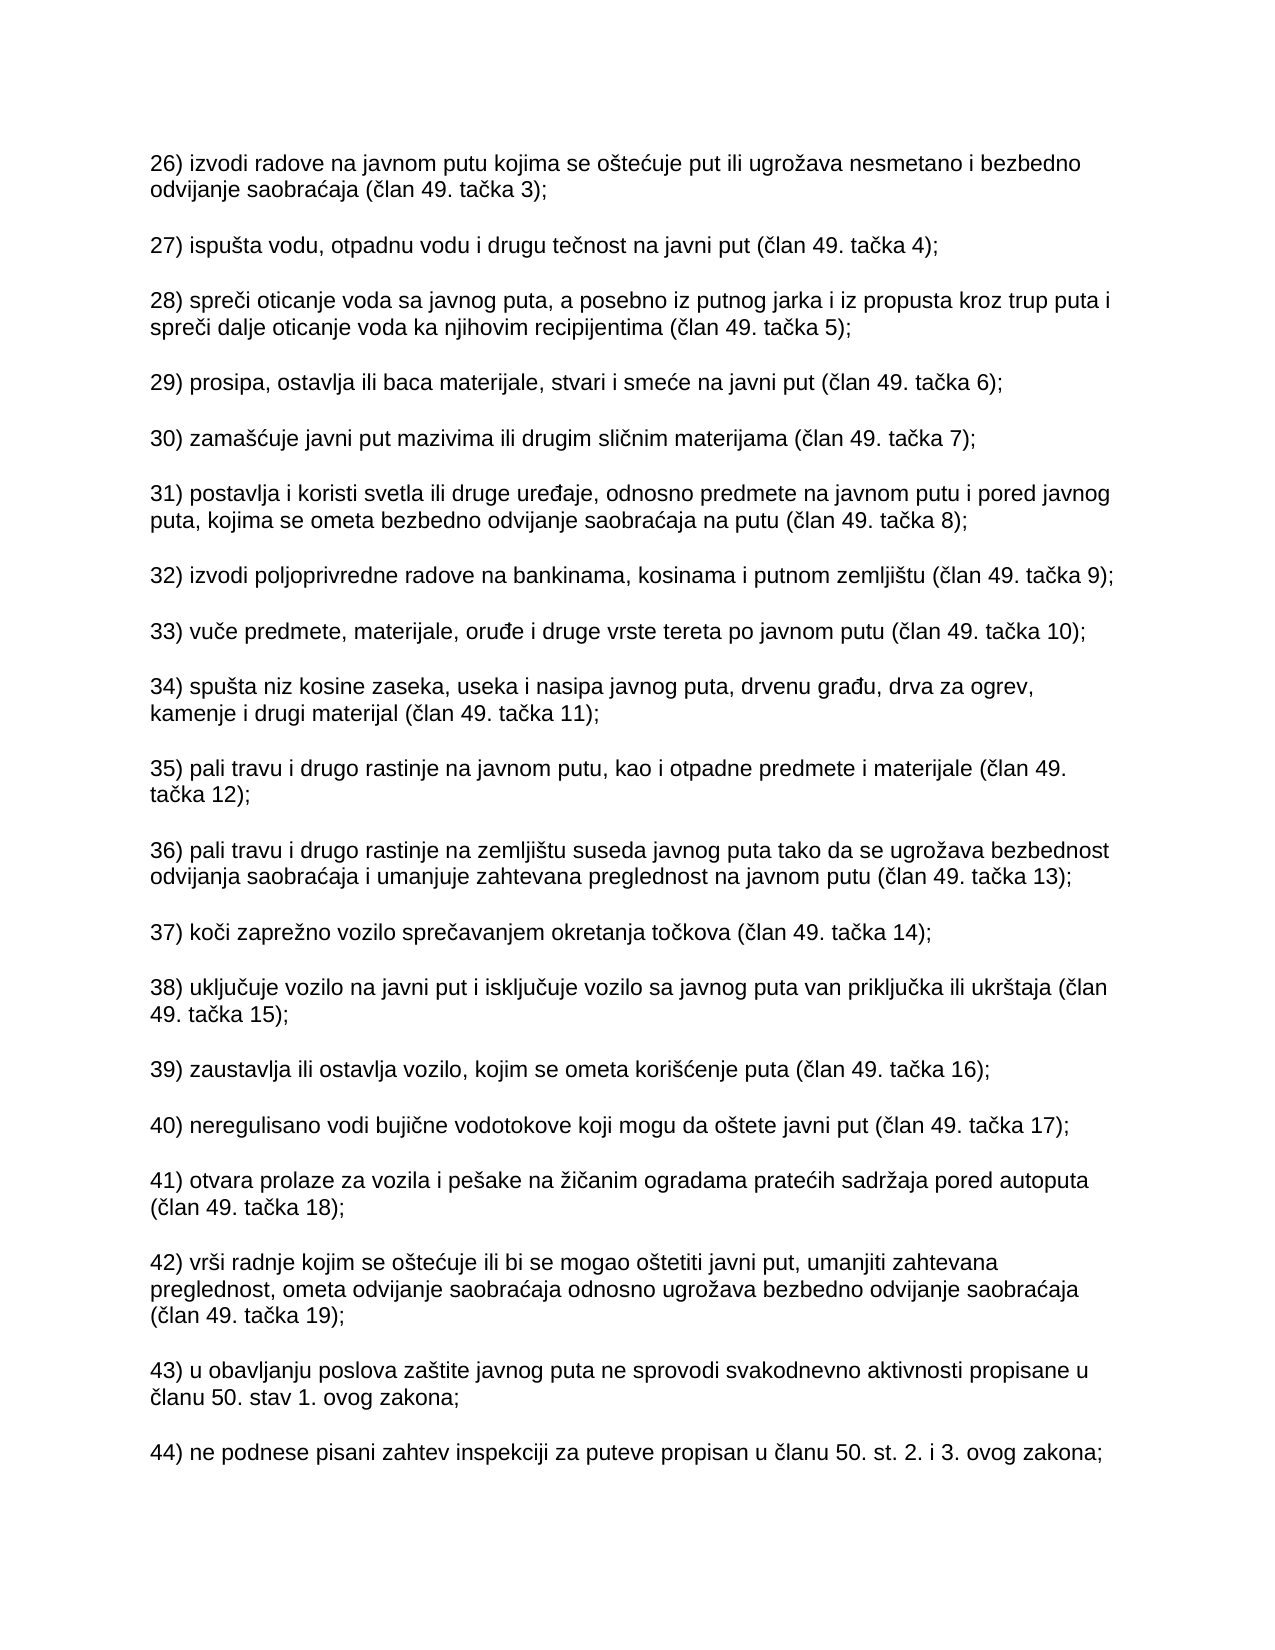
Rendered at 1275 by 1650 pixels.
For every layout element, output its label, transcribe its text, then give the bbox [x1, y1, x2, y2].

text 37) koči zaprežno vozilo sprečavanjem okretanja točkova (član 49. tačka 14); [150, 919, 1125, 945]
text 31) postavlja i koristi svetla ili druge uređaje, odnosno predmete na javnom putu i pored javnog puta, kojima se ometa bezbedno odvijanje saobraćaja na putu (član 49. tačka 8); [150, 480, 1125, 533]
text 38) uključuje vozilo na javni put i isključuje vozilo sa javnog puta van priključka ili ukrštaja (član 49. tačka 15); [150, 974, 1125, 1027]
text 29) prosipa, ostavlja ili baca materijale, stvari i smeće na javni put (član 49. tačka 6); [150, 369, 1125, 396]
text 27) ispušta vodu, otpadnu vodu i drugu tečnost na javni put (član 49. tačka 4); [150, 232, 1125, 258]
text 30) zamašćuje javni put mazivima ili drugim sličnim materijama (član 49. tačka 7); [150, 425, 1125, 451]
text 28) spreči oticanje voda sa javnog puta, a posebno iz putnog jarka i iz propusta kroz trup puta i spreči dalje oticanje voda ka njihovim recipijentima (član 49. tačka 5); [150, 287, 1125, 340]
text 33) vuče predmete, materijale, oruđe i druge vrste tereta po javnom putu (član 49. tačka 10); [150, 618, 1125, 644]
text 43) u obavljanju poslova zaštite javnog puta ne sprovodi svakodnevno aktivnosti propisane u članu 50. stav 1. ovog zakona; [150, 1357, 1125, 1410]
text 39) zaustavlja ili ostavlja vozilo, kojim se ometa korišćenje puta (član 49. tačka 16); [150, 1056, 1125, 1083]
text 26) izvodi radove na javnom putu kojima se oštećuje put ili ugrožava nesmetano i bezbedno odvijanje saobraćaja (član 49. tačka 3); [150, 150, 1125, 203]
text 41) otvara prolaze za vozila i pešake na žičanim ogradama pratećih sadržaja pored autoputa (član 49. tačka 18); [150, 1167, 1125, 1220]
text 40) neregulisano vodi bujične vodotokove koji mogu da oštete javni put (član 49. tačka 17); [150, 1112, 1125, 1138]
text 44) ne podnese pisani zahtev inspekciji za puteve propisan u članu 50. st. 2. i 3. ovog zakona; [150, 1439, 1125, 1466]
text 32) izvodi poljoprivredne radove na bankinama, kosinama i putnom zemljištu (član 49. tačka 9); [150, 562, 1125, 588]
text 36) pali travu i drugo rastinje na zemljištu suseda javnog puta tako da se ugrožava bezbednost odvijanja saobraćaja i umanjuje zahtevana preglednost na javnom putu (član 49. tačka 13); [150, 837, 1125, 890]
text 35) pali travu i drugo rastinje na javnom putu, kao i otpadne predmete i materijale (član 49. tačka 12); [150, 755, 1125, 808]
text 42) vrši radnje kojim se oštećuje ili bi se mogao oštetiti javni put, umanjiti zahtevana preglednost, ometa odvijanje saobraćaja odnosno ugrožava bezbedno odvijanje saobraćaja (član 49. tačka 19); [150, 1249, 1125, 1328]
text 34) spušta niz kosine zaseka, useka i nasipa javnog puta, drvenu građu, drva za ogrev, kamenje i drugi materijal (član 49. tačka 11); [150, 673, 1125, 726]
